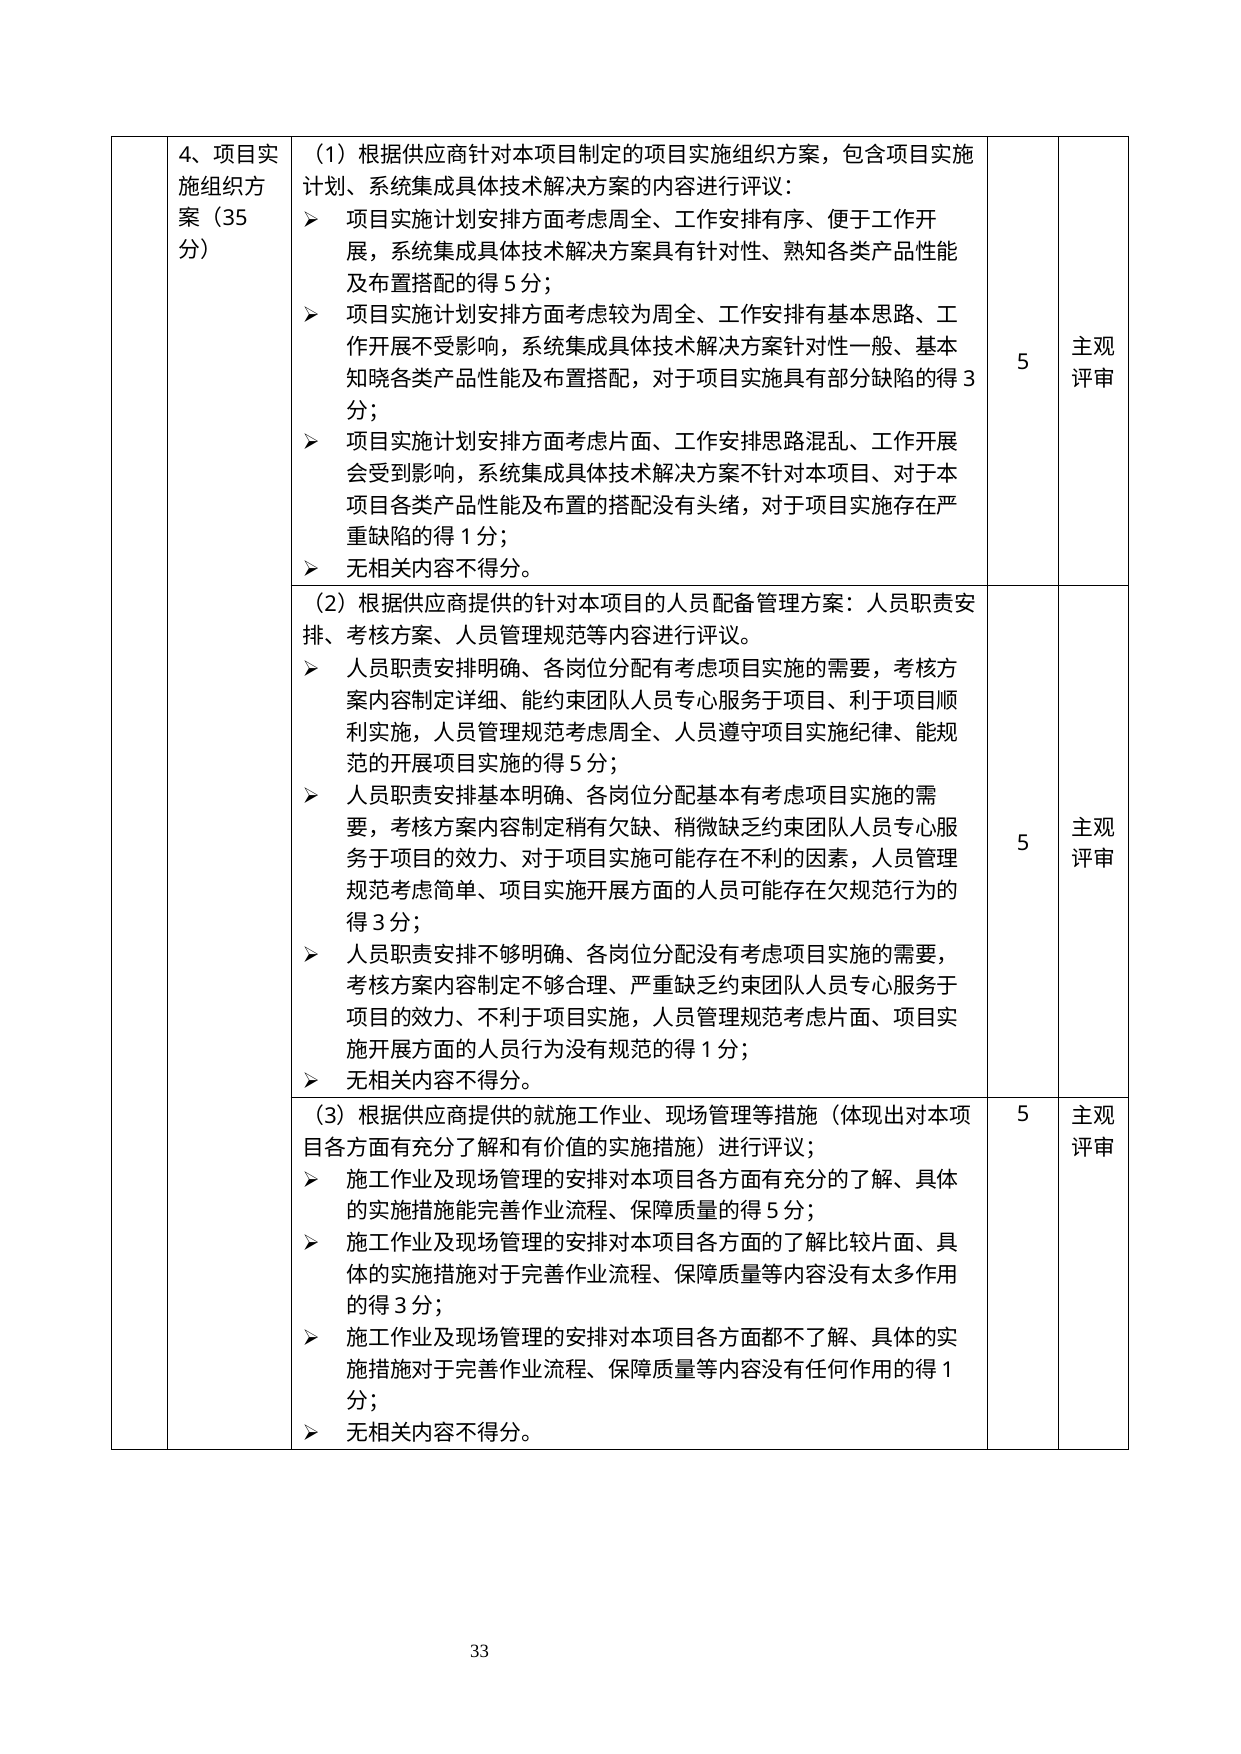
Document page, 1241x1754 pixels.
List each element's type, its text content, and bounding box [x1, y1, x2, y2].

table_cell 5 [988, 137, 1058, 585]
table_cell （3）根据供应商提供的就施工作业、现场管理等措施（体现出对本项目各方面有充分了解和有价值的实施措施）进行评议； 施工作业及现场管理的安排对本项目各方面有充分的了解、具体的实施措施能完善作业流程、保障质量的得5分； 施工作业及现场管理的安排对本项目各方面的了解比较片面、具体的实施措施对于完善作业流程、保障质量等内容没有太多作用的得3分； 施工作业及现场管理的安排对本项目各方面都不了解、具体的实施措施对于完善作业流程、保障质量等内容没有任何作用的得1分； 无相关内容不得分。 [292, 1098, 987, 1449]
table_cell （1）根据供应商针对本项目制定的项目实施组织方案，包含项目实施计划、系统集成具体技术解决方案的内容进行评议： 项目实施计划安排方面考虑周全、工作安排有序、便于工作开展，系统集成具体技术解决方案具有针对性、熟知各类产品性能及布置搭配的得5分； 项目实施计划安排方面考虑较为周全、工作安排有基本思路、工作开展不受影响，系统集成具体技术解决方案针对性一般、基本知晓各类产品性能及布置搭配，对于项目实施具有部分缺陷的得3分； 项目实施计划安排方面考虑片面、工作安排思路混乱、工作开展会受到影响，系统集成具体技术解决方案不针对本项目、对于本项目各类产品性能及布置的搭配没有头绪，对于项目实施存在严重缺陷的得1分； 无相关内容不得分。 [292, 137, 987, 585]
table_cell 主观评审 [1059, 1098, 1128, 1449]
table_cell 4、项目实施组织方案（35分） [168, 137, 291, 1449]
table_cell 5 [988, 1098, 1058, 1449]
table_cell 5 [988, 586, 1058, 1097]
table_cell 主观评审 [1059, 137, 1128, 585]
table_cell （2）根据供应商提供的针对本项目的人员配备管理方案：人员职责安排、考核方案、人员管理规范等内容进行评议。 人员职责安排明确、各岗位分配有考虑项目实施的需要，考核方案内容制定详细、能约束团队人员专心服务于项目、利于项目顺利实施，人员管理规范考虑周全、人员遵守项目实施纪律、能规范的开展项目实施的得5分； 人员职责安排基本明确、各岗位分配基本有考虑项目实施的需要，考核方案内容制定稍有欠缺、稍微缺乏约束团队人员专心服务于项目的效力、对于项目实施可能存在不利的因素，人员管理规范考虑简单、项目实施开展方面的人员可能存在欠规范行为的得3分； 人员职责安排不够明确、各岗位分配没有考虑项目实施的需要，考核方案内容制定不够合理、严重缺乏约束团队人员专心服务于项目的效力、不利于项目实施，人员管理规范考虑片面、项目实施开展方面的人员行为没有规范的得1分； 无相关内容不得分。 [292, 586, 987, 1097]
table_cell 主观评审 [1059, 586, 1128, 1097]
